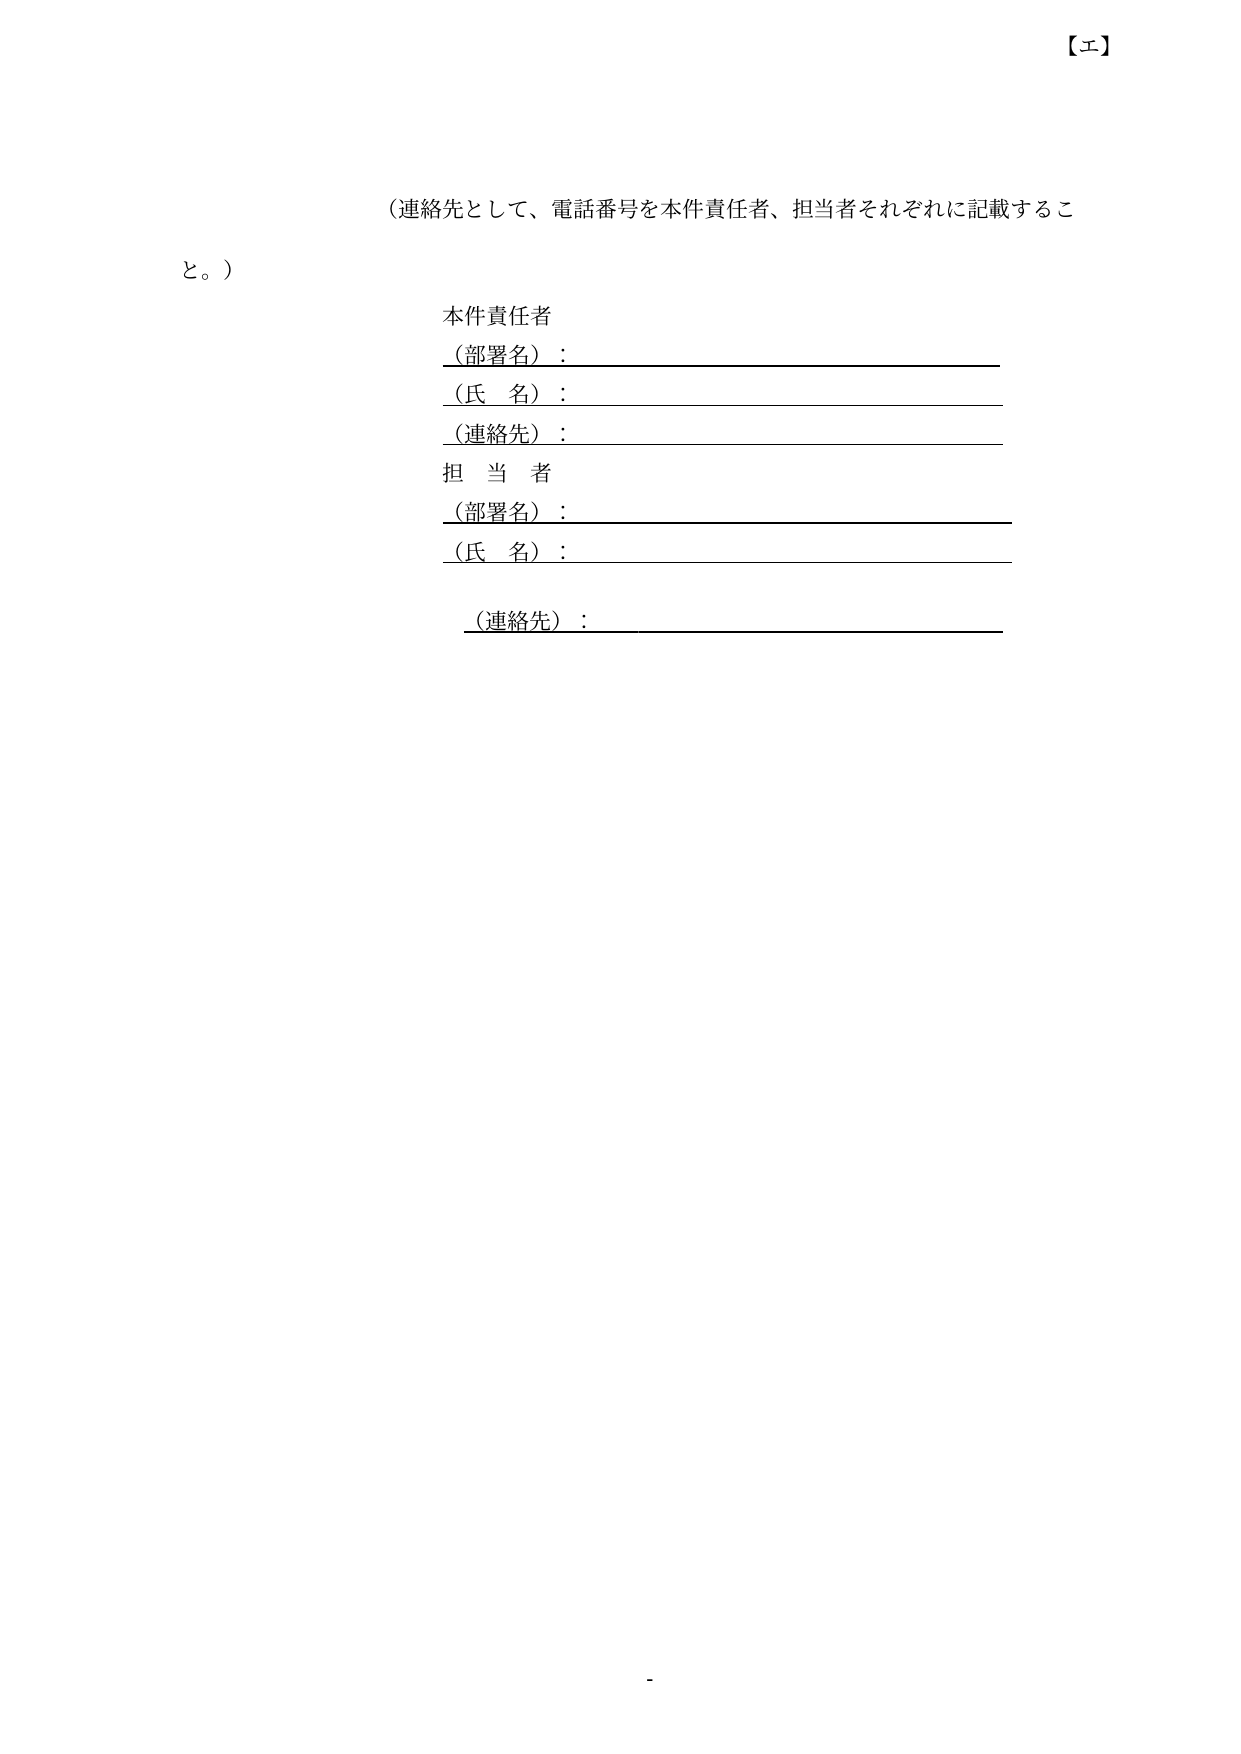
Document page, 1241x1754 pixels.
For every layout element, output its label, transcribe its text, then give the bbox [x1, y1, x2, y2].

text （連絡先）： [179, 589, 1120, 650]
text （部署名）： [179, 338, 1120, 370]
text （連絡先）： [179, 417, 1120, 448]
text 担 当 者 [179, 456, 1120, 488]
text （連絡先として、電話番号を本件責任者、担当者それぞれに記載すること。） [179, 177, 1120, 299]
text （氏 名）： [179, 378, 1120, 409]
text （部署名）： [179, 495, 1120, 527]
text （氏 名）： [179, 535, 1120, 566]
text 本件責任者 [179, 299, 1120, 331]
